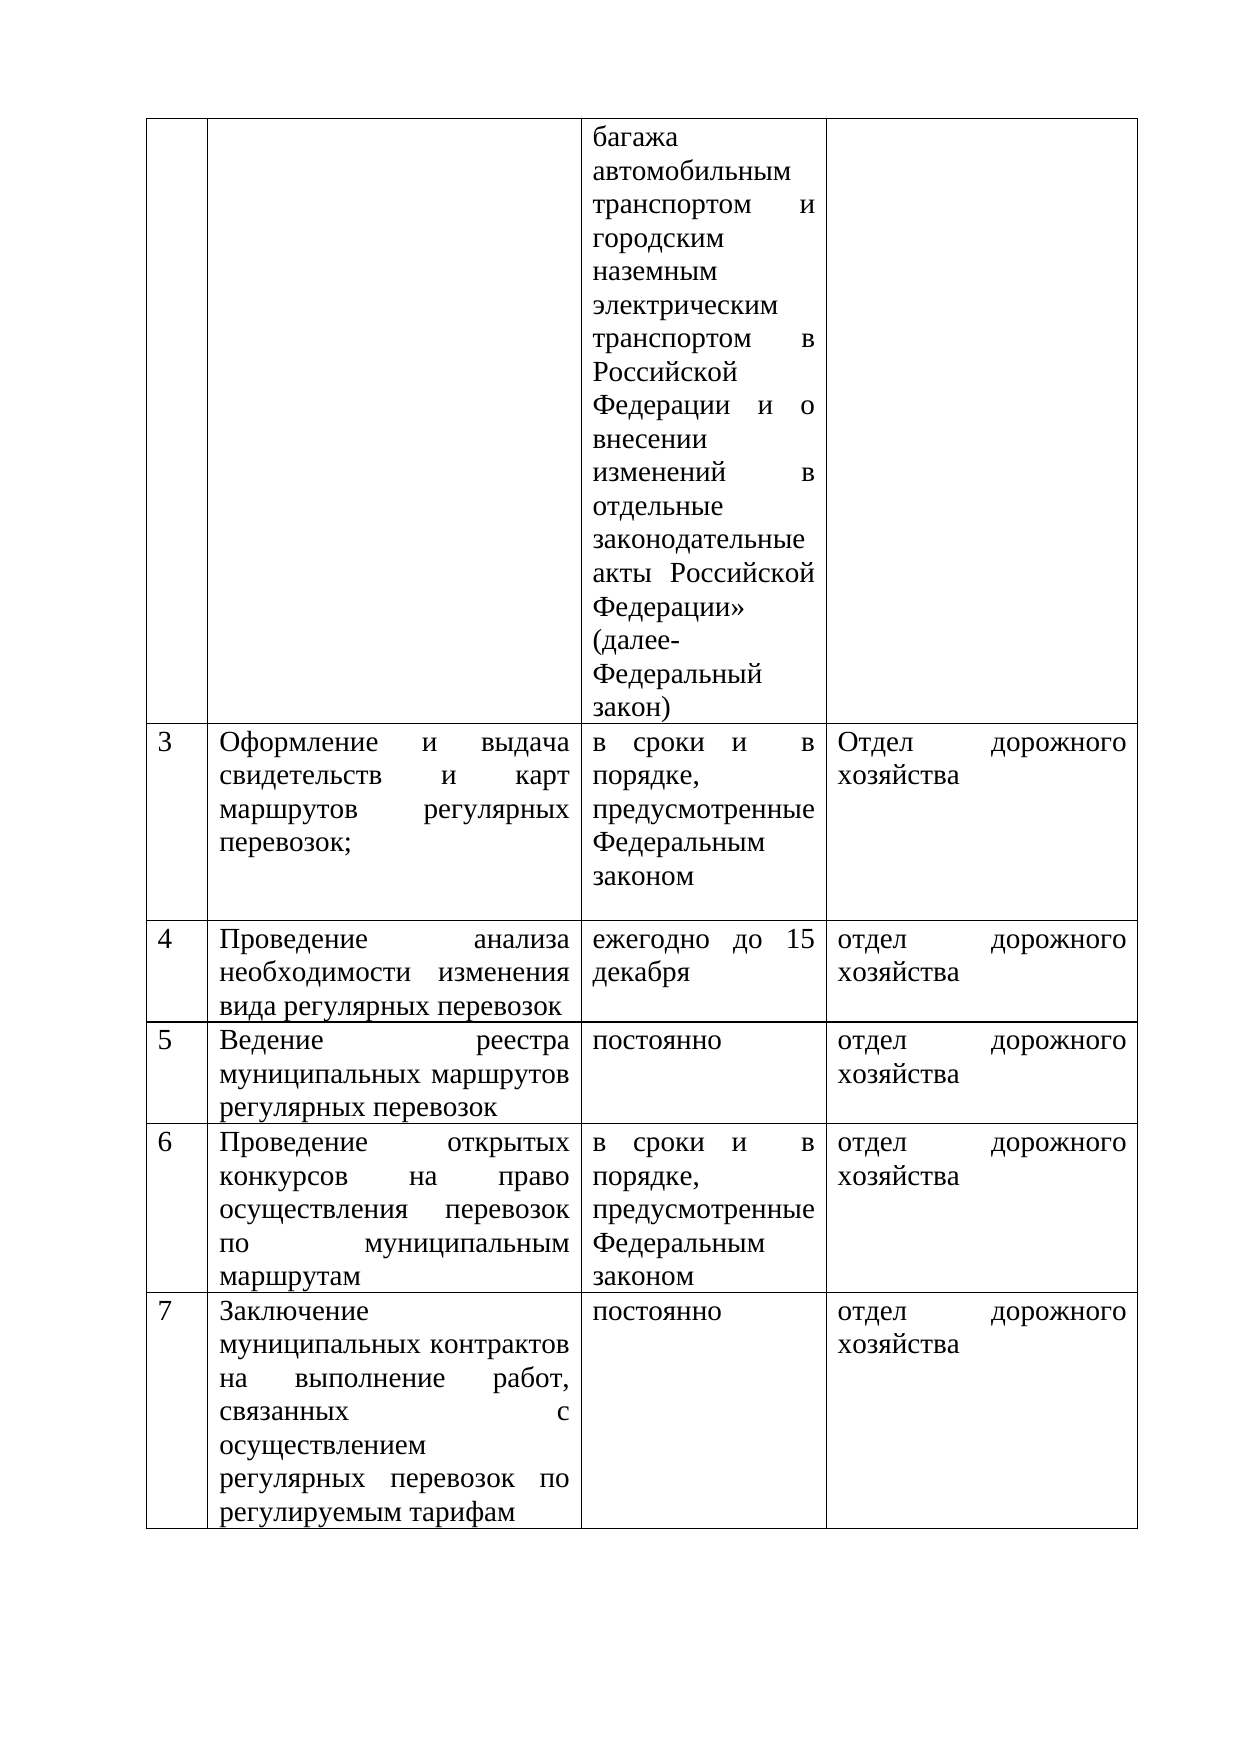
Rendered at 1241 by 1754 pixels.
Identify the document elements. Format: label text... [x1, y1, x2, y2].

table_cell Ведение реестра муниципальных маршрутов регулярных перевозок [208, 1023, 581, 1123]
table_cell Проведение анализа необходимости изменения вида регулярных перевозок [208, 921, 581, 1021]
table_cell 7 [147, 1293, 207, 1528]
table_cell постоянно [582, 1293, 826, 1528]
table_cell отдел дорожного хозяйства [827, 921, 1137, 1021]
table_cell постоянно [582, 1023, 826, 1123]
table_cell 6 [147, 1124, 207, 1292]
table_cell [582, 119, 826, 723]
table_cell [208, 119, 581, 723]
table_cell отдел дорожного хозяйства [827, 1124, 1137, 1292]
table_cell в сроки и в порядке, предусмотренные Федеральным законом [582, 724, 826, 920]
table_cell отдел дорожного хозяйства [827, 1293, 1137, 1528]
table_cell в сроки и в порядке, предусмотренные Федеральным законом [582, 1124, 826, 1292]
table_cell 5 [147, 1023, 207, 1123]
table_cell 4 [147, 921, 207, 1021]
table_cell Отдел дорожного хозяйства [827, 724, 1137, 920]
table_cell Оформление и выдача свидетельств и карт маршрутов регулярных перевозок; [208, 724, 581, 920]
table_cell 2 [147, 119, 207, 723]
table_cell 3 [147, 724, 207, 920]
table_cell ежегодно до 15 декабря [582, 921, 826, 1021]
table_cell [827, 119, 1137, 723]
table_cell Заключение муниципальных контрактов на выполнение работ, связанных с осуществлением регулярных перевозок по регулируемым тарифам [208, 1293, 581, 1528]
table_cell отдел дорожного хозяйства [827, 1023, 1137, 1123]
table_cell Проведение открытых конкурсов на право осуществления перевозок по муниципальным маршрутам [208, 1124, 581, 1292]
